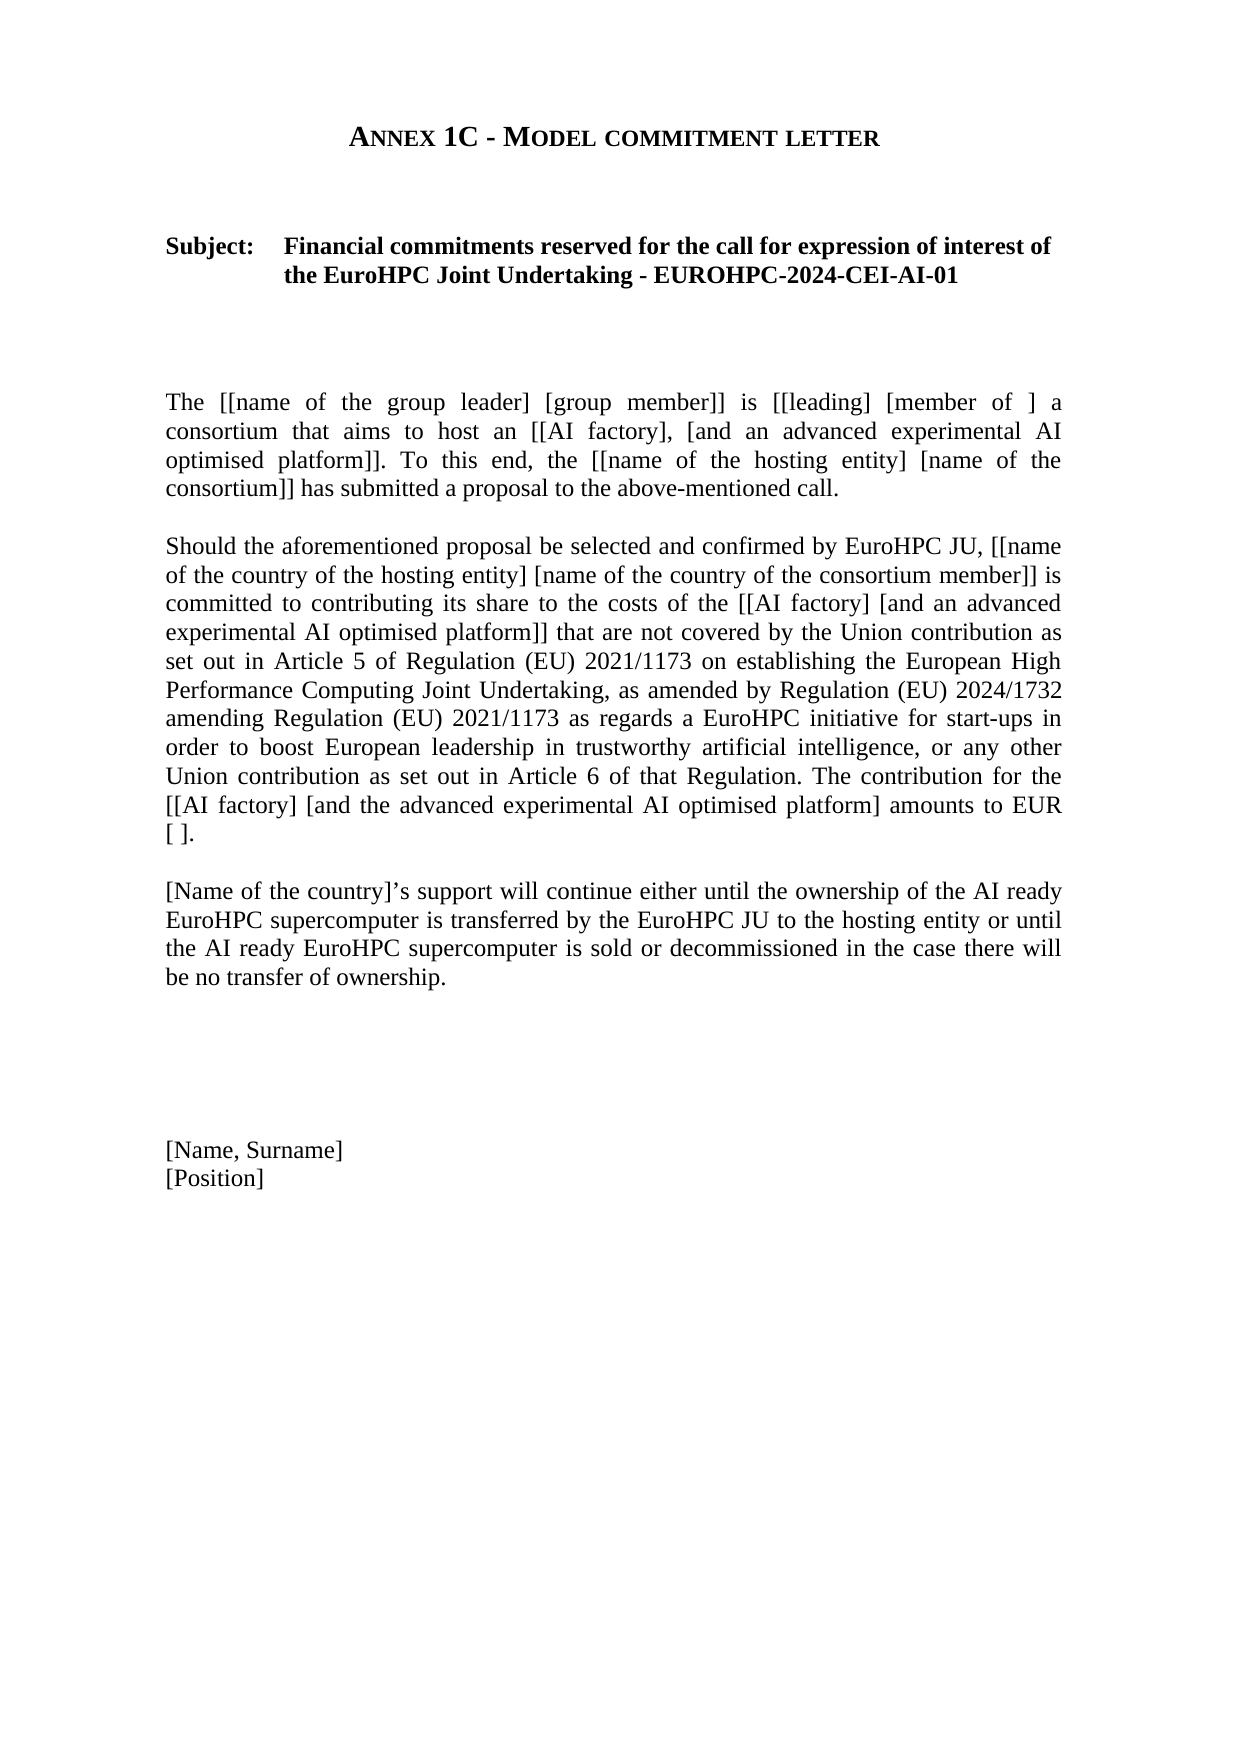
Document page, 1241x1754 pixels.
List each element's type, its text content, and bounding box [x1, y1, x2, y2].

subtitle Annex 1C - Model commitment letter [165, 119, 1063, 152]
text The [[name of the group leader] [group member]] is [[leading] [member of ] a consortium that aims to host an [[AI factory], [and an advanced experimental AI optimised platform]]. To this end, the [[name of the hosting entity] [name of the consortium]] has submitted a proposal to the above-mentioned call. [165, 387, 1063, 502]
text [Position] [165, 1163, 1063, 1192]
text Should the aforementioned proposal be selected and confirmed by EuroHPC JU, [[name of the country of the hosting entity] [name of the country of the consortium member]] is committed to contributing its share to the costs of the [[AI factory] [and an advanced experimental AI optimised platform]] that are not covered by the Union contribution as set out in Article 5 of Regulation (EU) 2021/1173 on establishing the European High Performance Computing Joint Undertaking, as amended by Regulation (EU) 2024/1732 amending Regulation (EU) 2021/1173 as regards a EuroHPC initiative for start-ups in order to boost European leadership in trustworthy artificial intelligence, or any other Union contribution as set out in Article 6 of that Regulation. The contribution for the [[AI factory] [and the advanced experimental AI optimised platform] amounts to EUR [ ]. [165, 531, 1063, 847]
text [Name, Surname] [165, 1135, 1063, 1163]
text Subject: Financial commitments reserved for the call for expression of interest of the EuroHPC Joint Undertaking - EUROHPC-2024-CEI-AI-01 [165, 231, 1063, 288]
text [Name of the country]’s support will continue either until the ownership of the AI ready EuroHPC supercomputer is transferred by the EuroHPC JU to the hosting entity or until the AI ready EuroHPC supercomputer is sold or decommissioned in the case there will be no transfer of ownership. [165, 876, 1063, 991]
